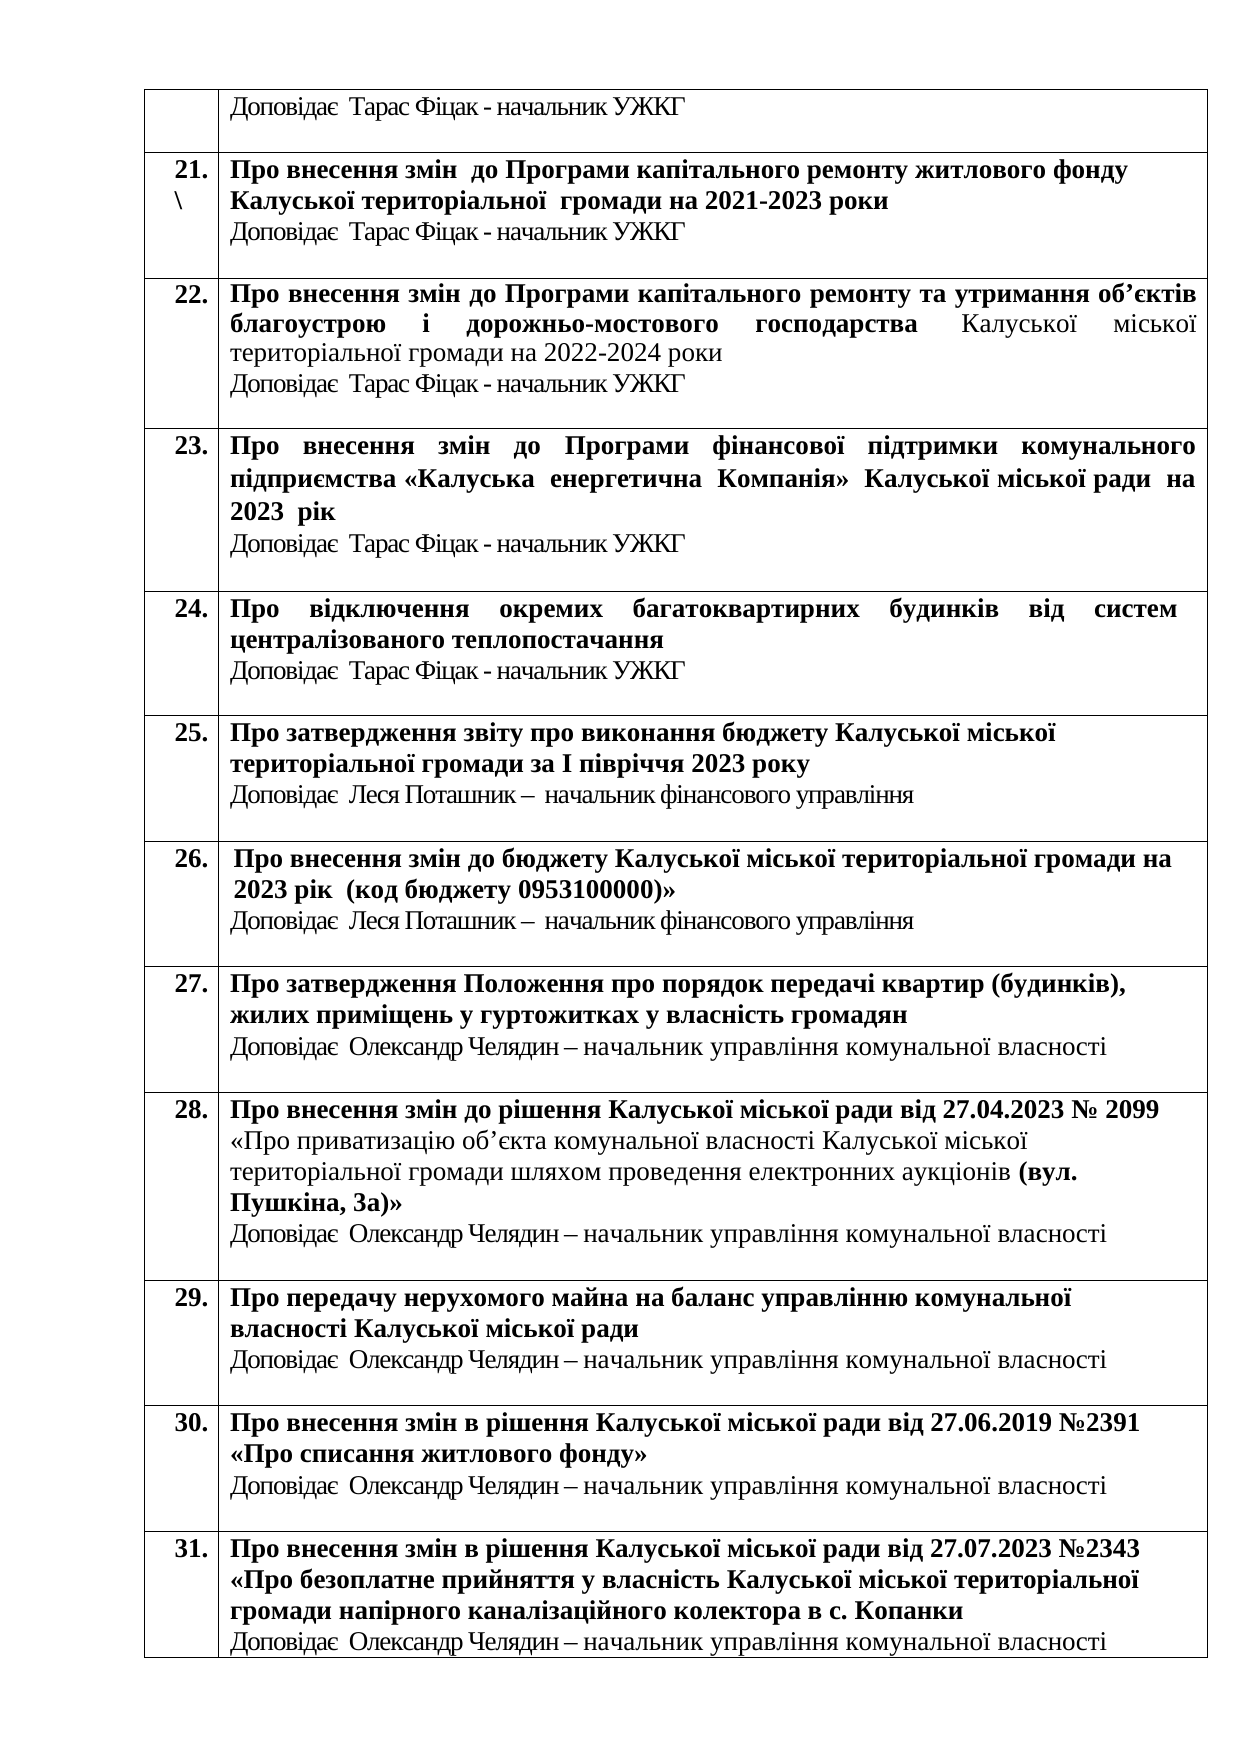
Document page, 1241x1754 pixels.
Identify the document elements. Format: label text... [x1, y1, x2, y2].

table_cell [219, 90, 1207, 152]
table_cell Про внесення змін до Програми фінансової підтримки комунального підприємства «Калуська енергетична Компанія» Калуської міської ради на 2023 рік Доповідає Тарас Фіцак - начальник УЖКГ [219, 429, 1207, 591]
table_cell [145, 429, 218, 591]
table_cell [145, 716, 218, 841]
table_cell [145, 1093, 218, 1280]
table_cell Про затвердження Положення про порядок передачі квартир (будинків), жилих приміщень у гуртожитках у власність громадян Доповідає Олександр Челядин – начальник управління комунальної власності [219, 967, 1207, 1092]
table_cell Про внесення змін до рішення Калуської міської ради від 27.04.2023 № 2099 «Про приватизацію об’єкта комунальної власності Калуської міської територіальної громади шляхом проведення електронних аукціонів (вул. Пушкіна, 3а)» Доповідає Олександр Челядин – начальник управління комунальної власності [219, 1093, 1207, 1280]
table_cell Про внесення змін до Програми капітального ремонту та утримання об’єктів благоустрою і дорожньо-мостового господарства Калуської міської територіальної громади на 2022-2024 роки Доповідає Тарас Фіцак - начальник УЖКГ [219, 279, 1207, 428]
table_cell [145, 967, 218, 1092]
table_cell Про передачу нерухомого майна на баланс управлінню комунальної власності Калуської міської ради Доповідає Олександр Челядин – начальник управління комунальної власності [219, 1281, 1207, 1405]
table_cell \ [145, 153, 218, 278]
table_cell [145, 842, 218, 966]
table_cell Про внесення змін до бюджету Калуської міської територіальної громади на 2023 рік (код бюджету 0953100000)» Доповідає Леся Поташник – начальник фінансового управління [219, 842, 1207, 966]
table_cell Про затвердження звіту про виконання бюджету Калуської міської територіальної громади за І півріччя 2023 року Доповідає Леся Поташник – начальник фінансового управління [219, 716, 1207, 841]
table_cell [145, 1532, 218, 1657]
table_cell Про внесення змін до Програми капітального ремонту житлового фонду Калуської територіальної громади на 2021-2023 роки Доповідає Тарас Фіцак - начальник УЖКГ [219, 153, 1207, 278]
table_cell [145, 279, 218, 428]
table_cell [145, 1406, 218, 1531]
table_cell [145, 1281, 218, 1405]
table_cell [145, 592, 218, 715]
table_cell Про відключення окремих багатоквартирних будинків від систем централізованого теплопостачання Доповідає Тарас Фіцак - начальник УЖКГ [219, 592, 1207, 715]
table_cell [145, 90, 218, 152]
table_cell Про внесення змін в рішення Калуської міської ради від 27.06.2019 №2391 «Про списання житлового фонду» Доповідає Олександр Челядин – начальник управління комунальної власності [219, 1406, 1207, 1531]
